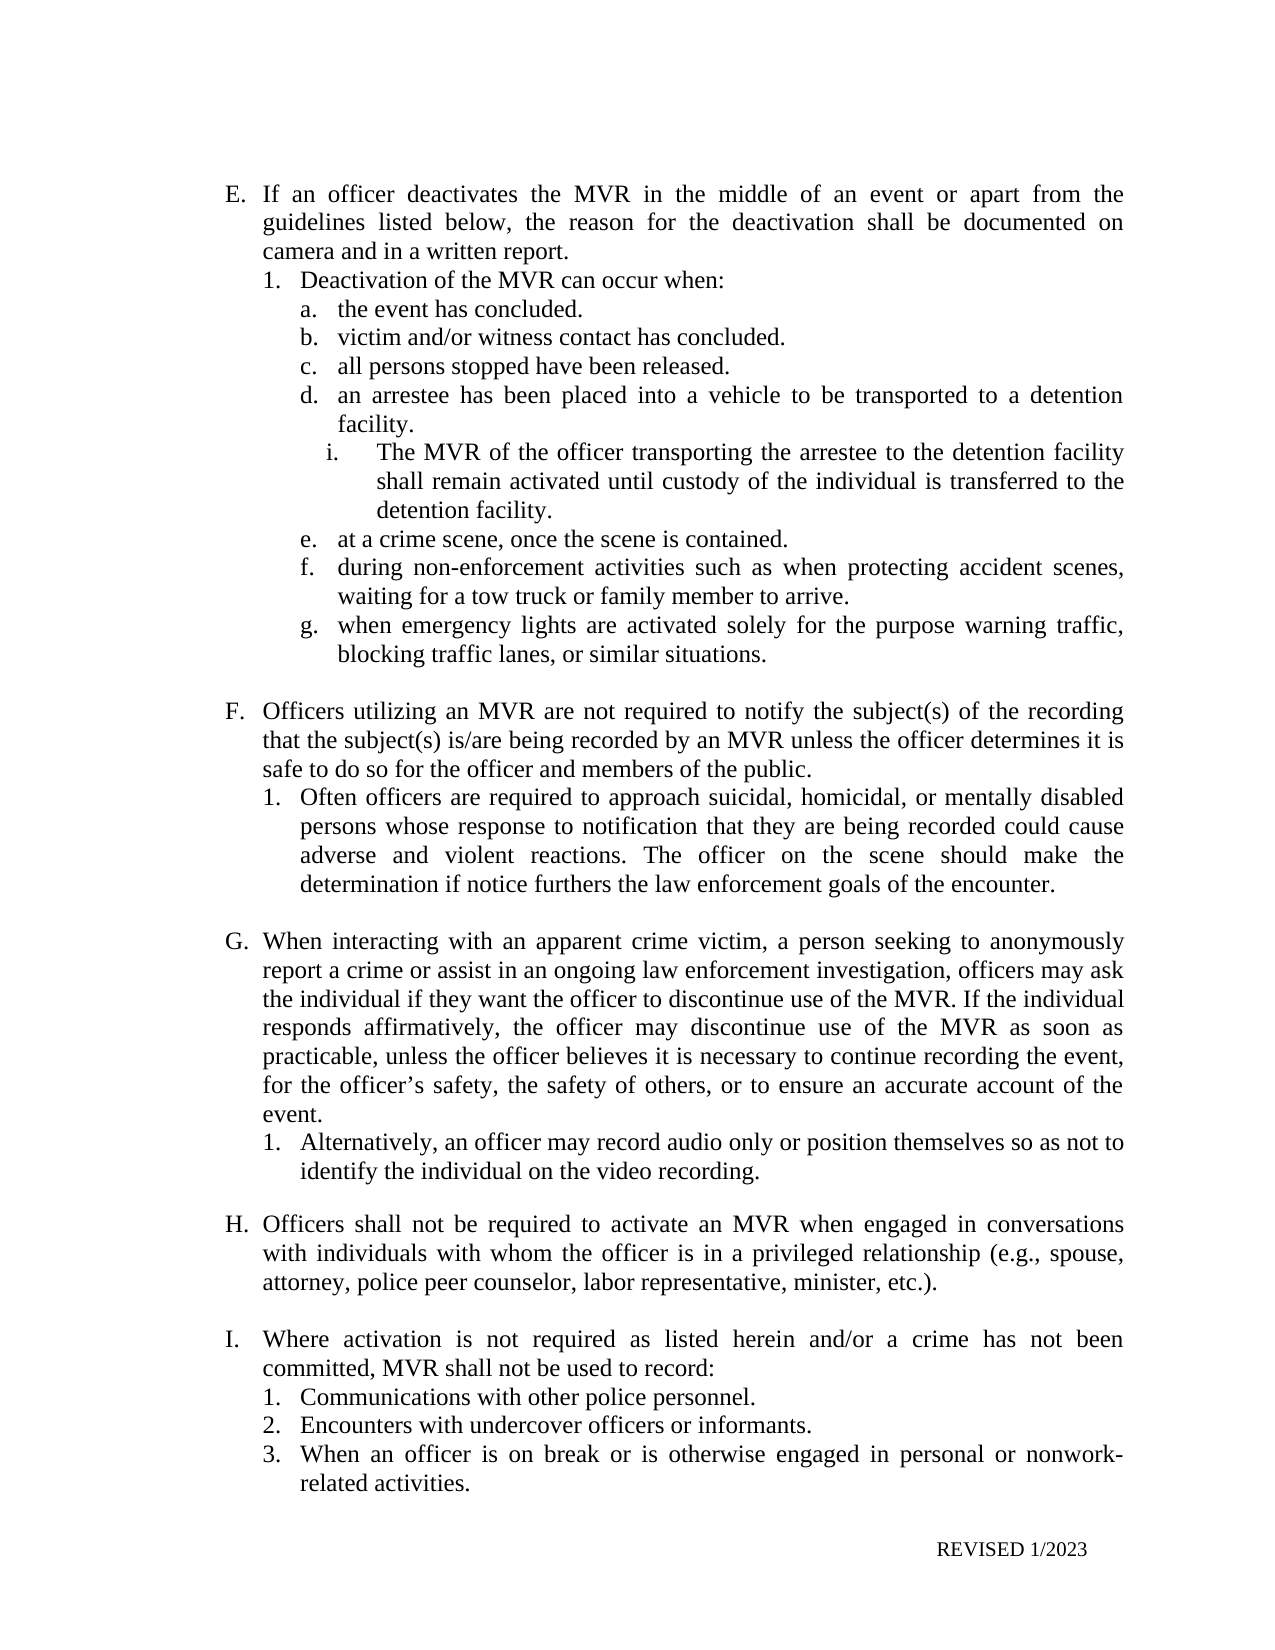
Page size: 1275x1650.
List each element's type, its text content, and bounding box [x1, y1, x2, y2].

list all persons stopped have been released. [300, 351, 1125, 380]
list Where activation is not required as listed herein and/or a crime has not been committed, MVR shall not be used to record: [225, 1324, 1125, 1382]
list when emergency lights are activated solely for the purpose warning traffic, blocking traffic lanes, or similar situations. [300, 610, 1125, 667]
list Often officers are required to approach suicidal, homicidal, or mentally disabled persons whose response to notification that they are being recorded could cause adverse and violent reactions. The officer on the scene should make the determination if notice furthers the law enforcement goals of the encounter. [262, 782, 1125, 897]
list during non-enforcement activities such as when protecting accident scenes, waiting for a tow truck or family member to arrive. [300, 552, 1125, 610]
list victim and/or witness contact has concluded. [300, 322, 1125, 351]
list Officers utilizing an MVR are not required to notify the subject(s) of the recording that the subject(s) is/are being recorded by an MVR unless the officer determines it is safe to do so for the officer and members of the public. [225, 696, 1125, 782]
list When interacting with an apparent crime victim, a person seeking to anonymously report a crime or assist in an ongoing law enforcement investigation, officers may ask the individual if they want the officer to discontinue use of the MVR. If the individual responds affirmatively, the officer may discontinue use of the MVR as soon as practicable, unless the officer believes it is necessary to continue recording the event, for the officer’s safety, the safety of others, or to ensure an accurate account of the event. [225, 926, 1125, 1127]
list The MVR of the officer transporting the arrestee to the detention facility shall remain activated until custody of the individual is transferred to the detention facility. [339, 437, 1125, 524]
list When an officer is on break or is otherwise engaged in personal or nonwork-related activities. [262, 1439, 1125, 1497]
list Encounters with undercover officers or informants. [262, 1410, 1125, 1439]
list an arrestee has been placed into a vehicle to be transported to a detention facility. [300, 380, 1125, 437]
list the event has concluded. [300, 294, 1125, 322]
list Alternatively, an officer may record audio only or position themselves so as not to identify the individual on the video recording. [262, 1127, 1125, 1185]
list at a crime scene, once the scene is contained. [300, 524, 1125, 552]
list Officers shall not be required to activate an MVR when engaged in conversations with individuals with whom the officer is in a privileged relationship (e.g., spouse, attorney, police peer counselor, labor representative, minister, etc.). [225, 1209, 1125, 1295]
list Deactivation of the MVR can occur when: [262, 265, 1125, 294]
list If an officer deactivates the MVR in the middle of an event or apart from the guidelines listed below, the reason for the deactivation shall be documented on camera and in a written report. [225, 179, 1125, 265]
list Communications with other police personnel. [262, 1382, 1125, 1410]
